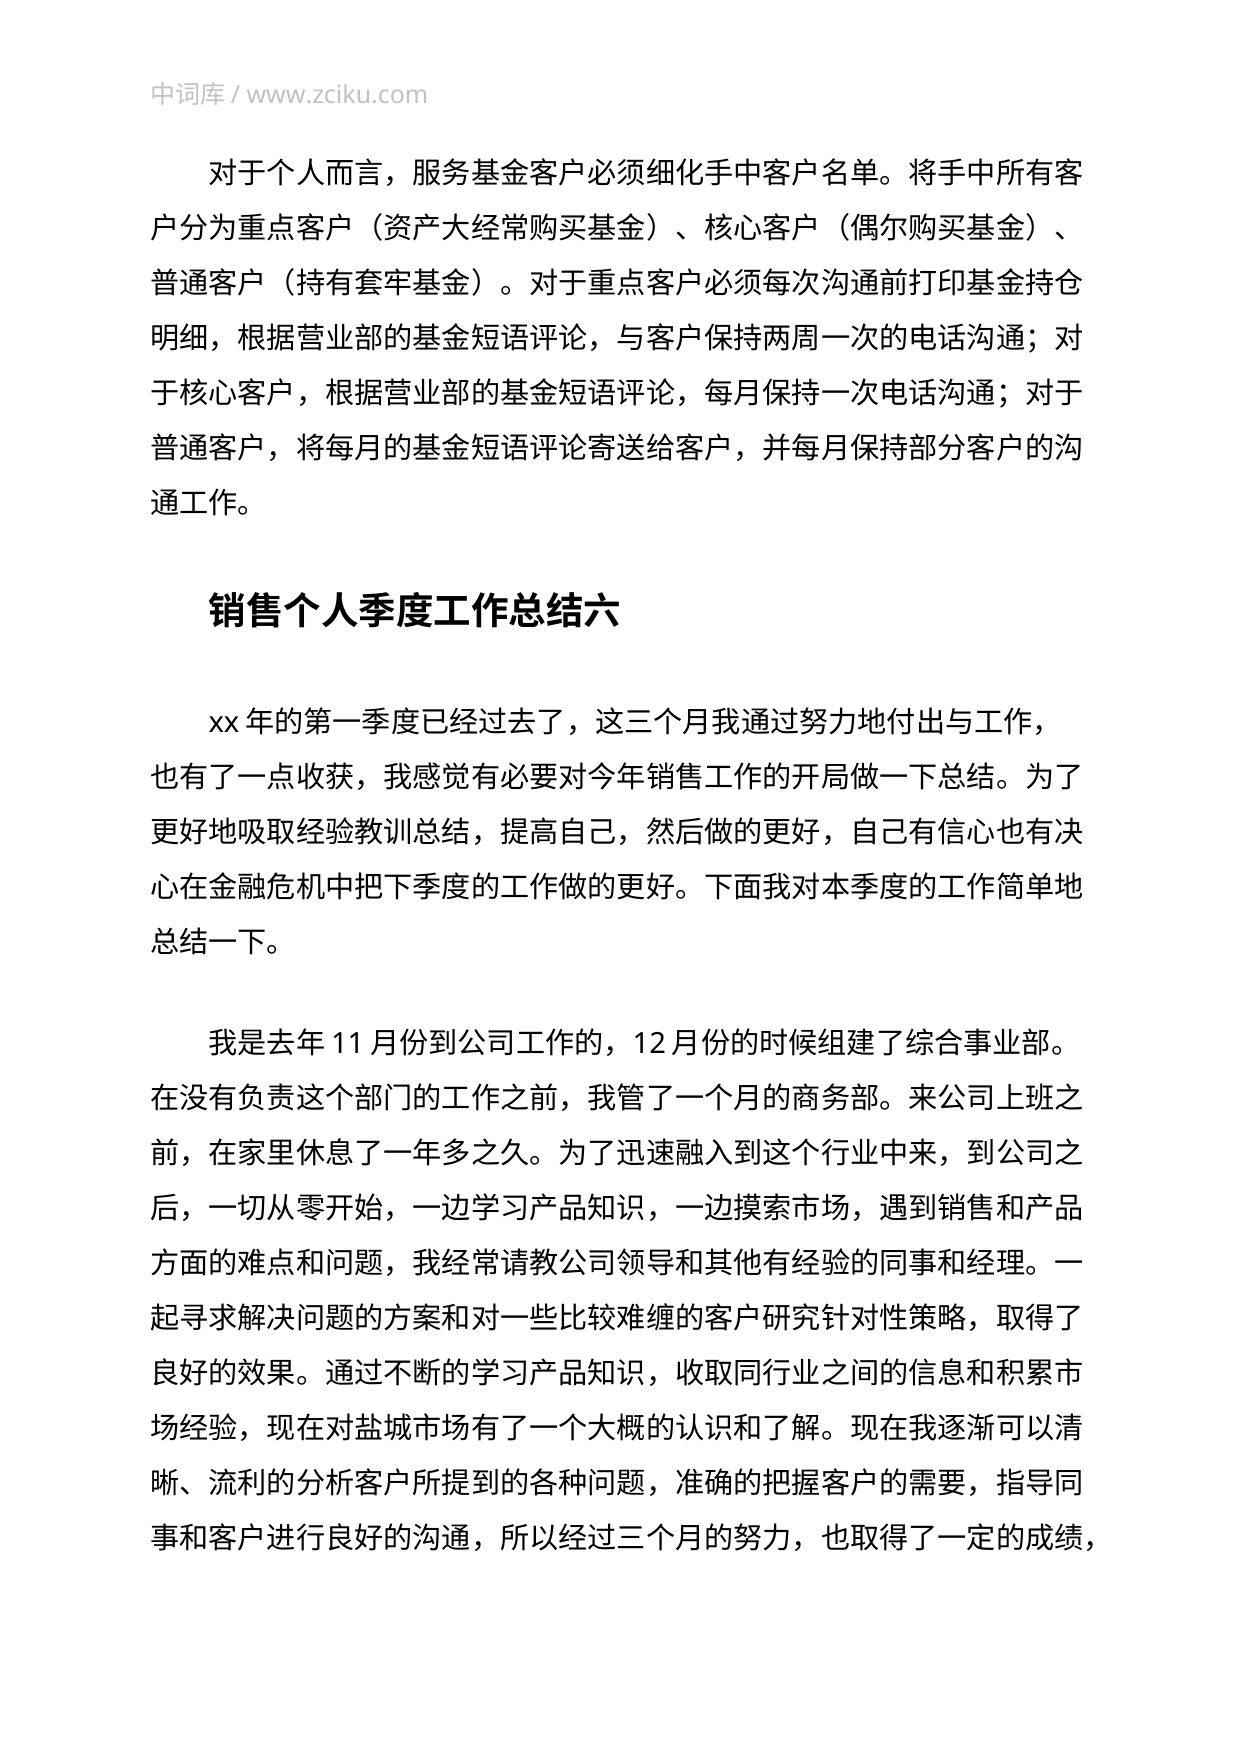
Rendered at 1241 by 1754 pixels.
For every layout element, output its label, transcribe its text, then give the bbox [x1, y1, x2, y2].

text 对于个人而言，服务基金客户必须细化手中客户名单。将手中所有客户分为重点客户（资产大经常购买基金）、核心客户（偶尔购买基金）、普通客户（持有套牢基金）。对于重点客户必须每次沟通前打印基金持仓明细，根据营业部的基金短语评论，与客户保持两周一次的电话沟通；对于核心客户，根据营业部的基金短语评论，每月保持一次电话沟通；对于普通客户，将每月的基金短语评论寄送给客户，并每月保持部分客户的沟通工作。 [150, 150, 1090, 522]
text 销售个人季度工作总结六 [150, 581, 1090, 635]
text xx年的第一季度已经过去了，这三个月我通过努力地付出与工作，也有了一点收获，我感觉有必要对今年销售工作的开局做一下总结。为了更好地吸取经验教训总结，提高自己，然后做的更好，自己有信心也有决心在金融危机中把下季度的工作做的更好。下面我对本季度的工作简单地总结一下。 [150, 698, 1090, 961]
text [150, 1020, 1090, 1556]
